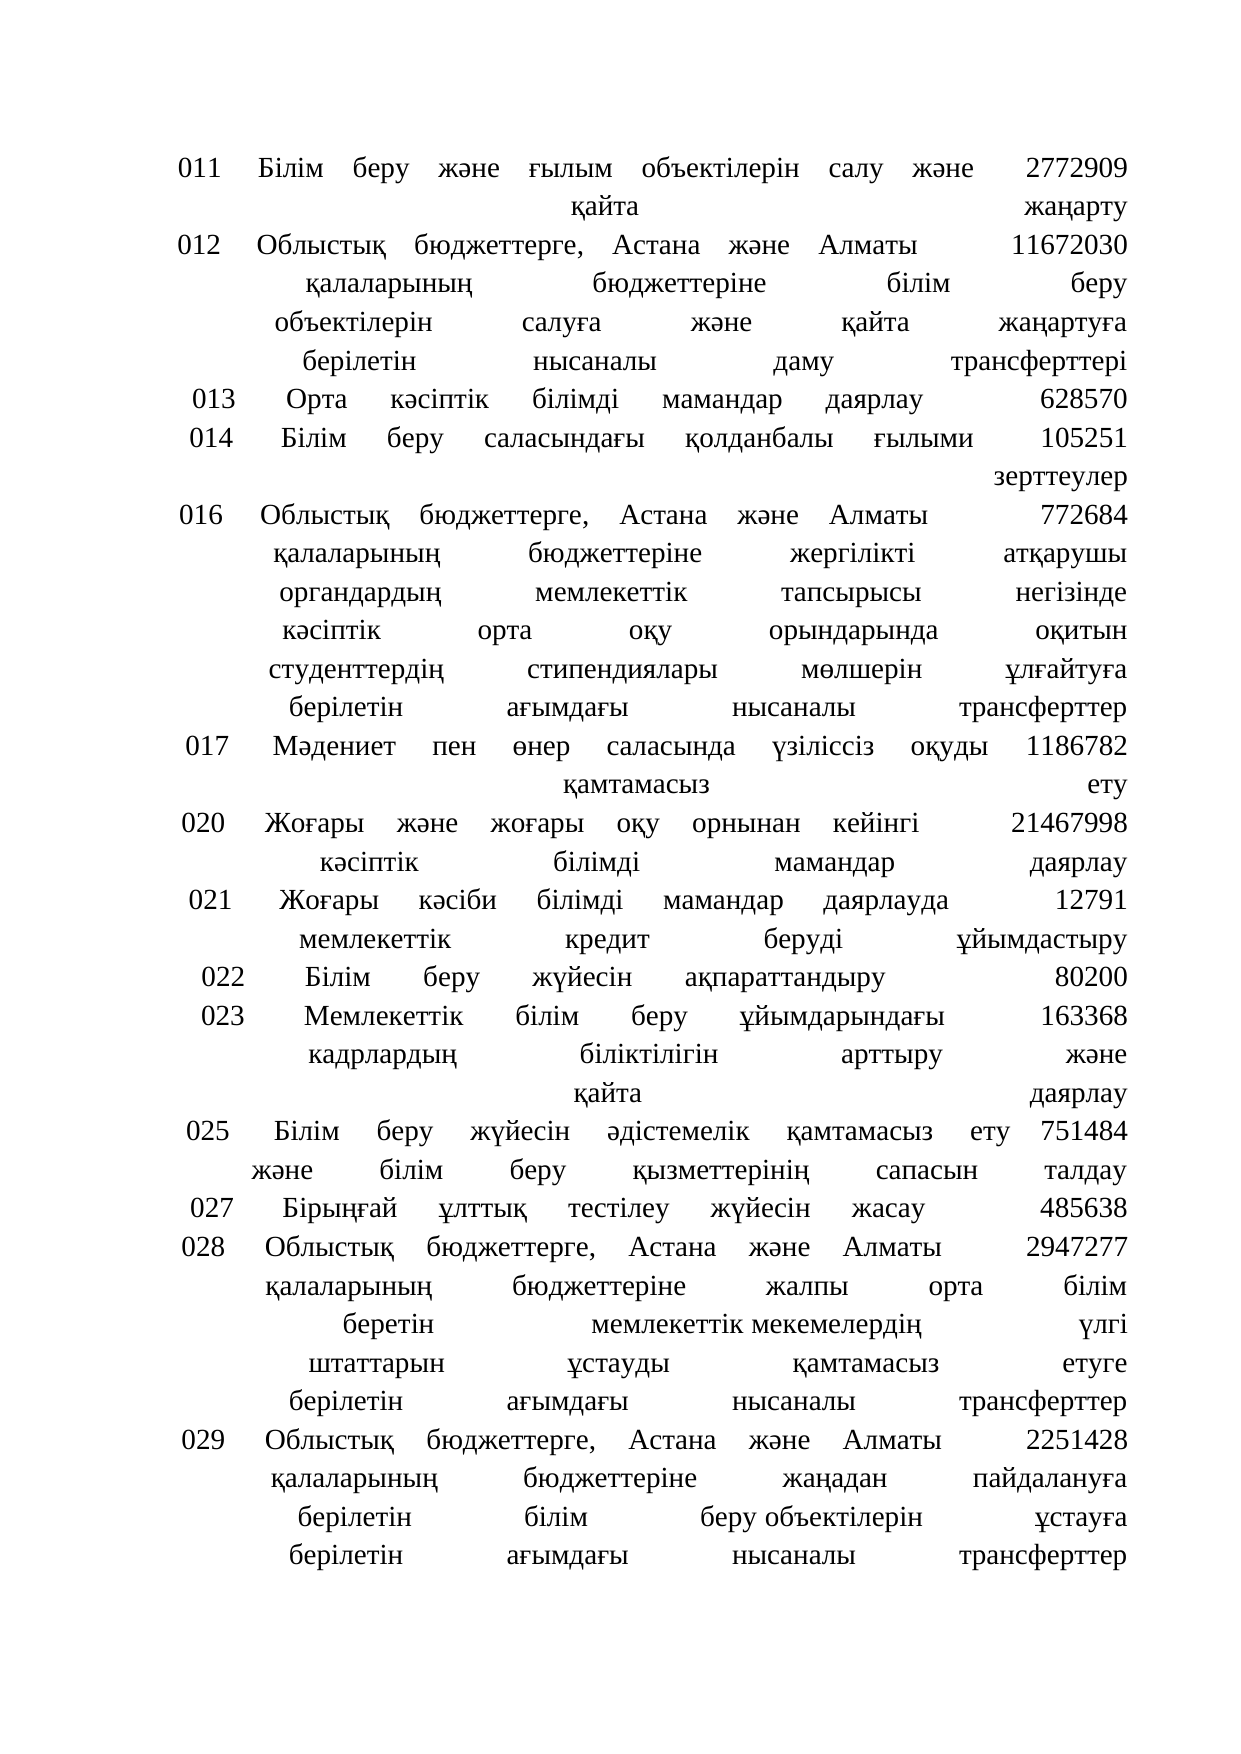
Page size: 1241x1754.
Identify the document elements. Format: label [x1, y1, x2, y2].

text [112, 150, 1128, 1571]
